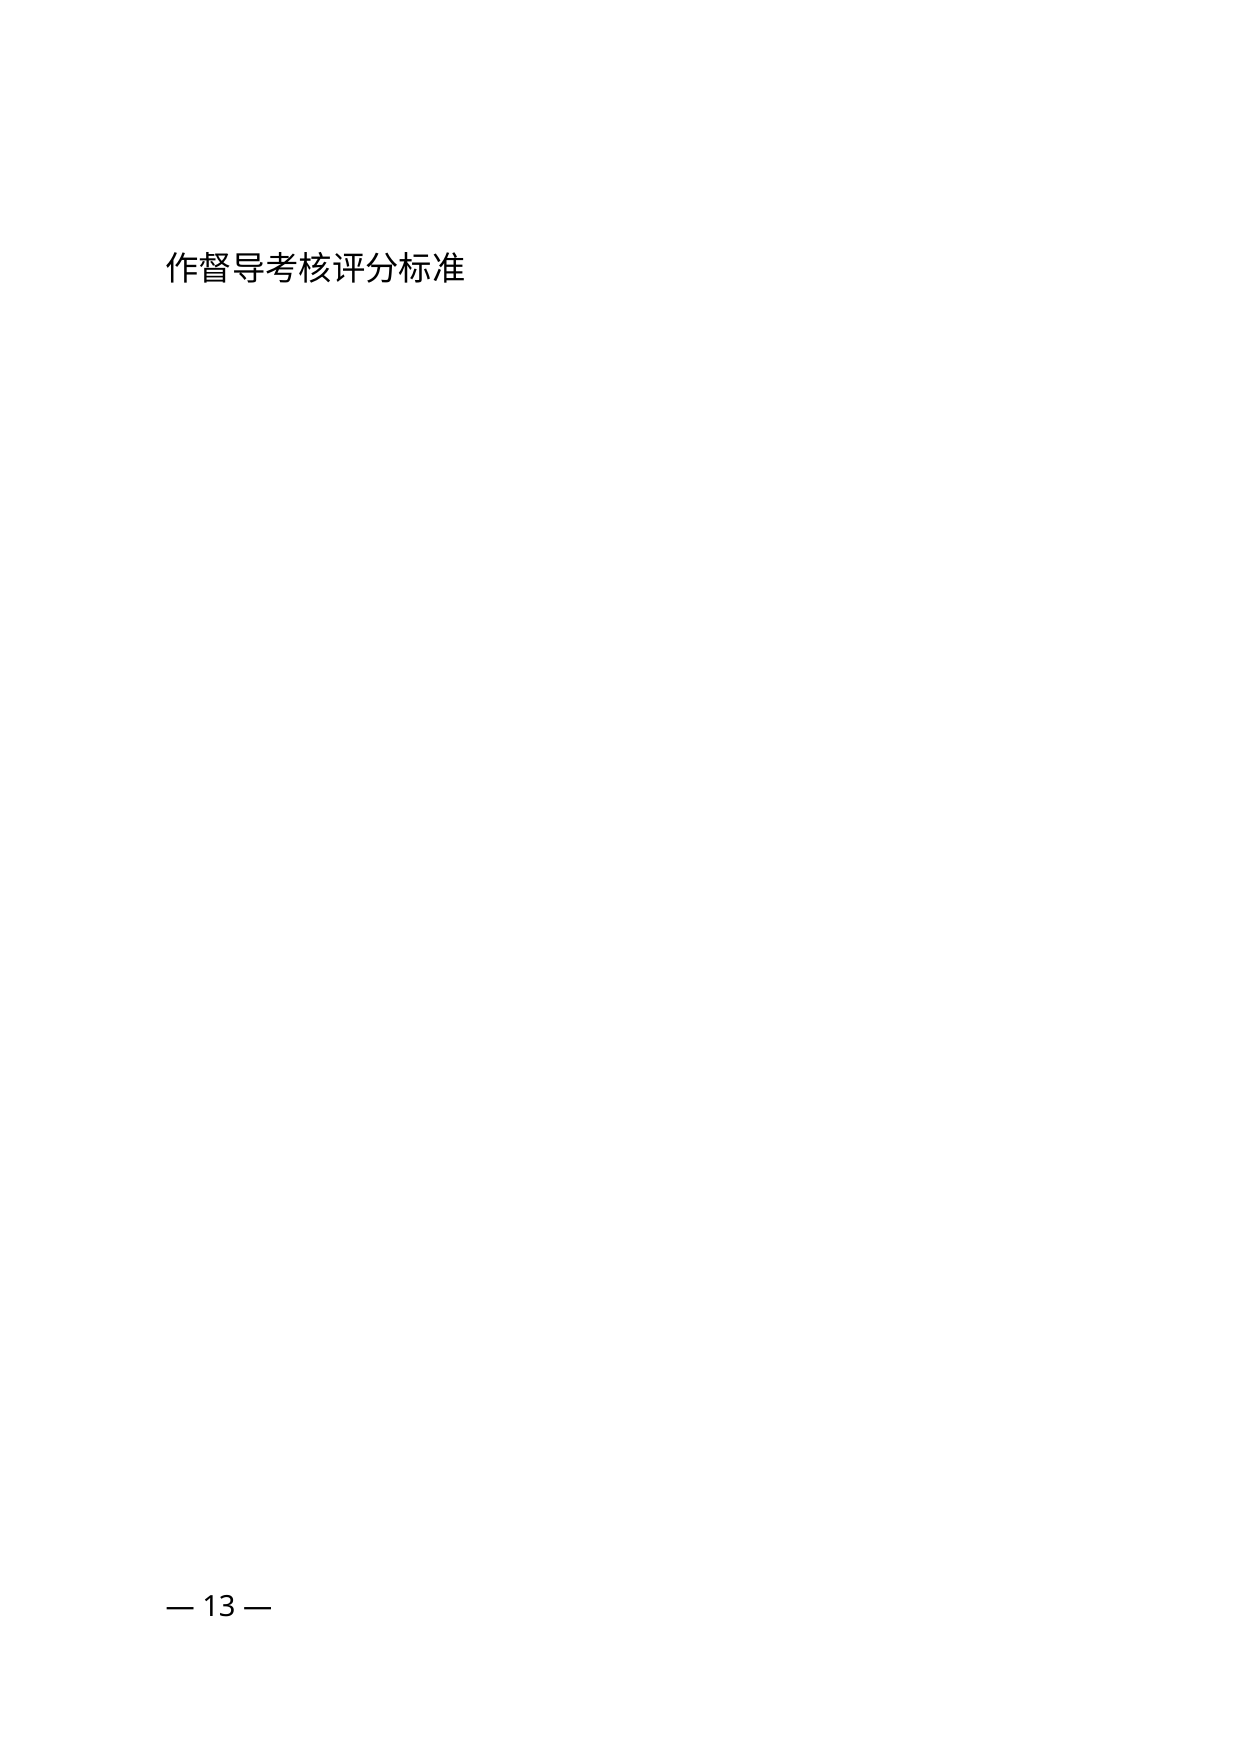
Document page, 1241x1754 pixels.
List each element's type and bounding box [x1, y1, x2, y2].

text [165, 233, 1087, 298]
